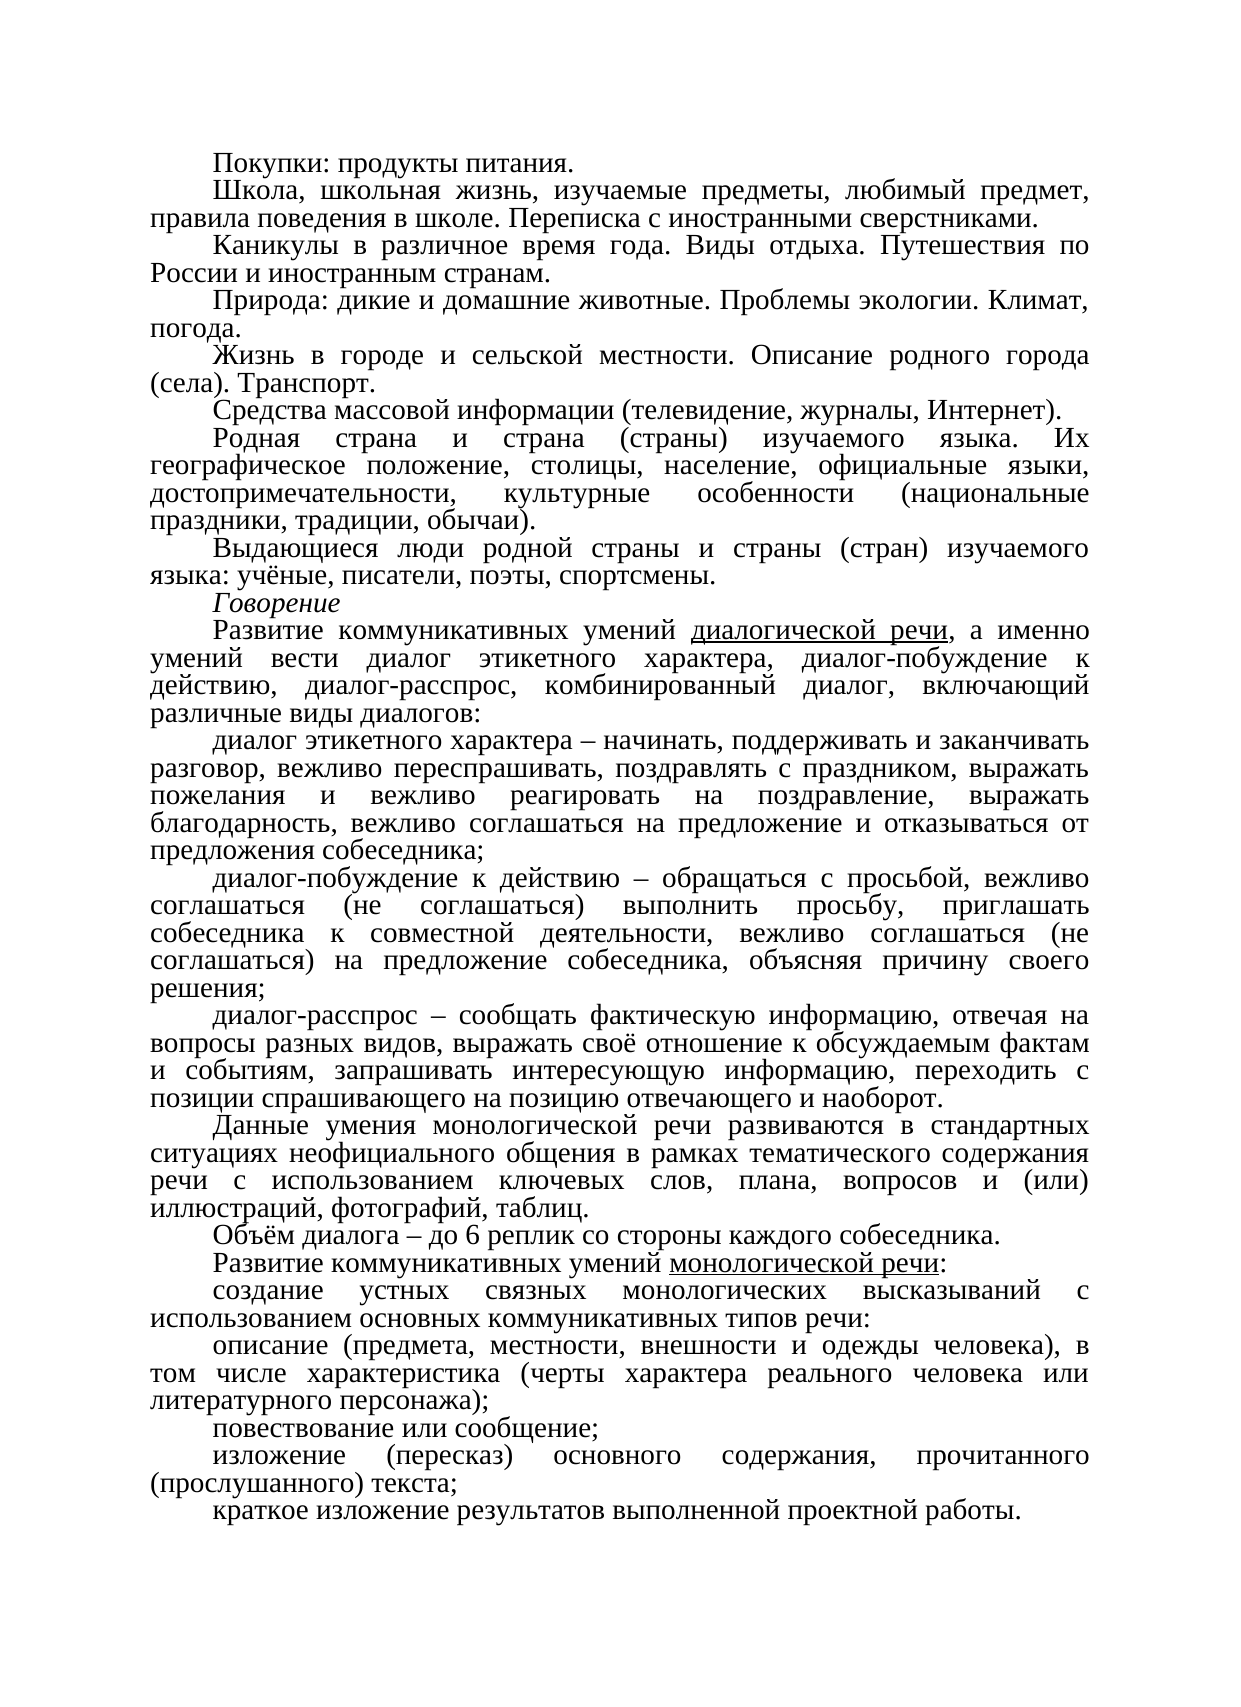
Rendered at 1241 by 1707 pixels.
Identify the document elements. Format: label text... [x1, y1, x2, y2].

text Объём диалога – до 6 реплик со стороны каждого собеседника. [150, 1222, 1090, 1250]
text Родная страна и страна (страны) изучаемого языка. Их географическое положение, столицы, население, официальные языки, достопримечательности, культурные особенности (национальные праздники, традиции, обычаи). [150, 425, 1090, 535]
text создание устных связных монологических высказываний с использованием основных коммуникативных типов речи: [150, 1277, 1090, 1332]
text Природа: дикие и домашние животные. Проблемы экологии. Климат, погода. [150, 287, 1090, 342]
text Выдающиеся люди родной страны и страны (стран) изучаемого языка: учёные, писатели, поэты, спортсмены. [150, 535, 1090, 590]
text изложение (пересказ) основного содержания, прочитанного (прослушанного) текста; [150, 1442, 1090, 1497]
text Покупки: продукты питания. [150, 150, 1090, 177]
text Средства массовой информации (телевидение, журналы, Интернет). [150, 397, 1090, 425]
text Развитие коммуникативных умений монологической речи: [150, 1250, 1090, 1277]
text диалог этикетного характера – начинать, поддерживать и заканчивать разговор, вежливо переспрашивать, поздравлять с праздником, выражать пожелания и вежливо реагировать на поздравление, выражать благодарность, вежливо соглашаться на предложение и отказываться от предложения собеседника; [150, 727, 1090, 865]
text краткое изложение результатов выполненной проектной работы. [150, 1497, 1090, 1525]
text Школа, школьная жизнь, изучаемые предметы, любимый предмет, правила поведения в школе. Переписка с иностранными сверстниками. [150, 177, 1090, 232]
text Развитие коммуникативных умений диалогической речи, а именно умений вести диалог этикетного характера, диалог-побуждение к действию, диалог-расспрос, комбинированный диалог, включающий различные виды диалогов: [150, 617, 1090, 727]
text описание (предмета, местности, внешности и одежды человека), в том числе характеристика (черты характера реального человека или литературного персонажа); [150, 1332, 1090, 1415]
text диалог-побуждение к действию – обращаться с просьбой, вежливо соглашаться (не соглашаться) выполнить просьбу, приглашать собеседника к совместной деятельности, вежливо соглашаться (не соглашаться) на предложение собеседника, объясняя причину своего решения; [150, 865, 1090, 1002]
text повествование или сообщение; [150, 1415, 1090, 1442]
text Говорение [150, 590, 1090, 617]
text Жизнь в городе и сельской местности. Описание родного города (села). Транспорт. [150, 342, 1090, 397]
text диалог-расспрос – сообщать фактическую информацию, отвечая на вопросы разных видов, выражать своё отношение к обсуждаемым фактам и событиям, запрашивать интересующую информацию, переходить с позиции спрашивающего на позицию отвечающего и наоборот. [150, 1002, 1090, 1112]
text Каникулы в различное время года. Виды отдыха. Путешествия по России и иностранным странам. [150, 232, 1090, 287]
